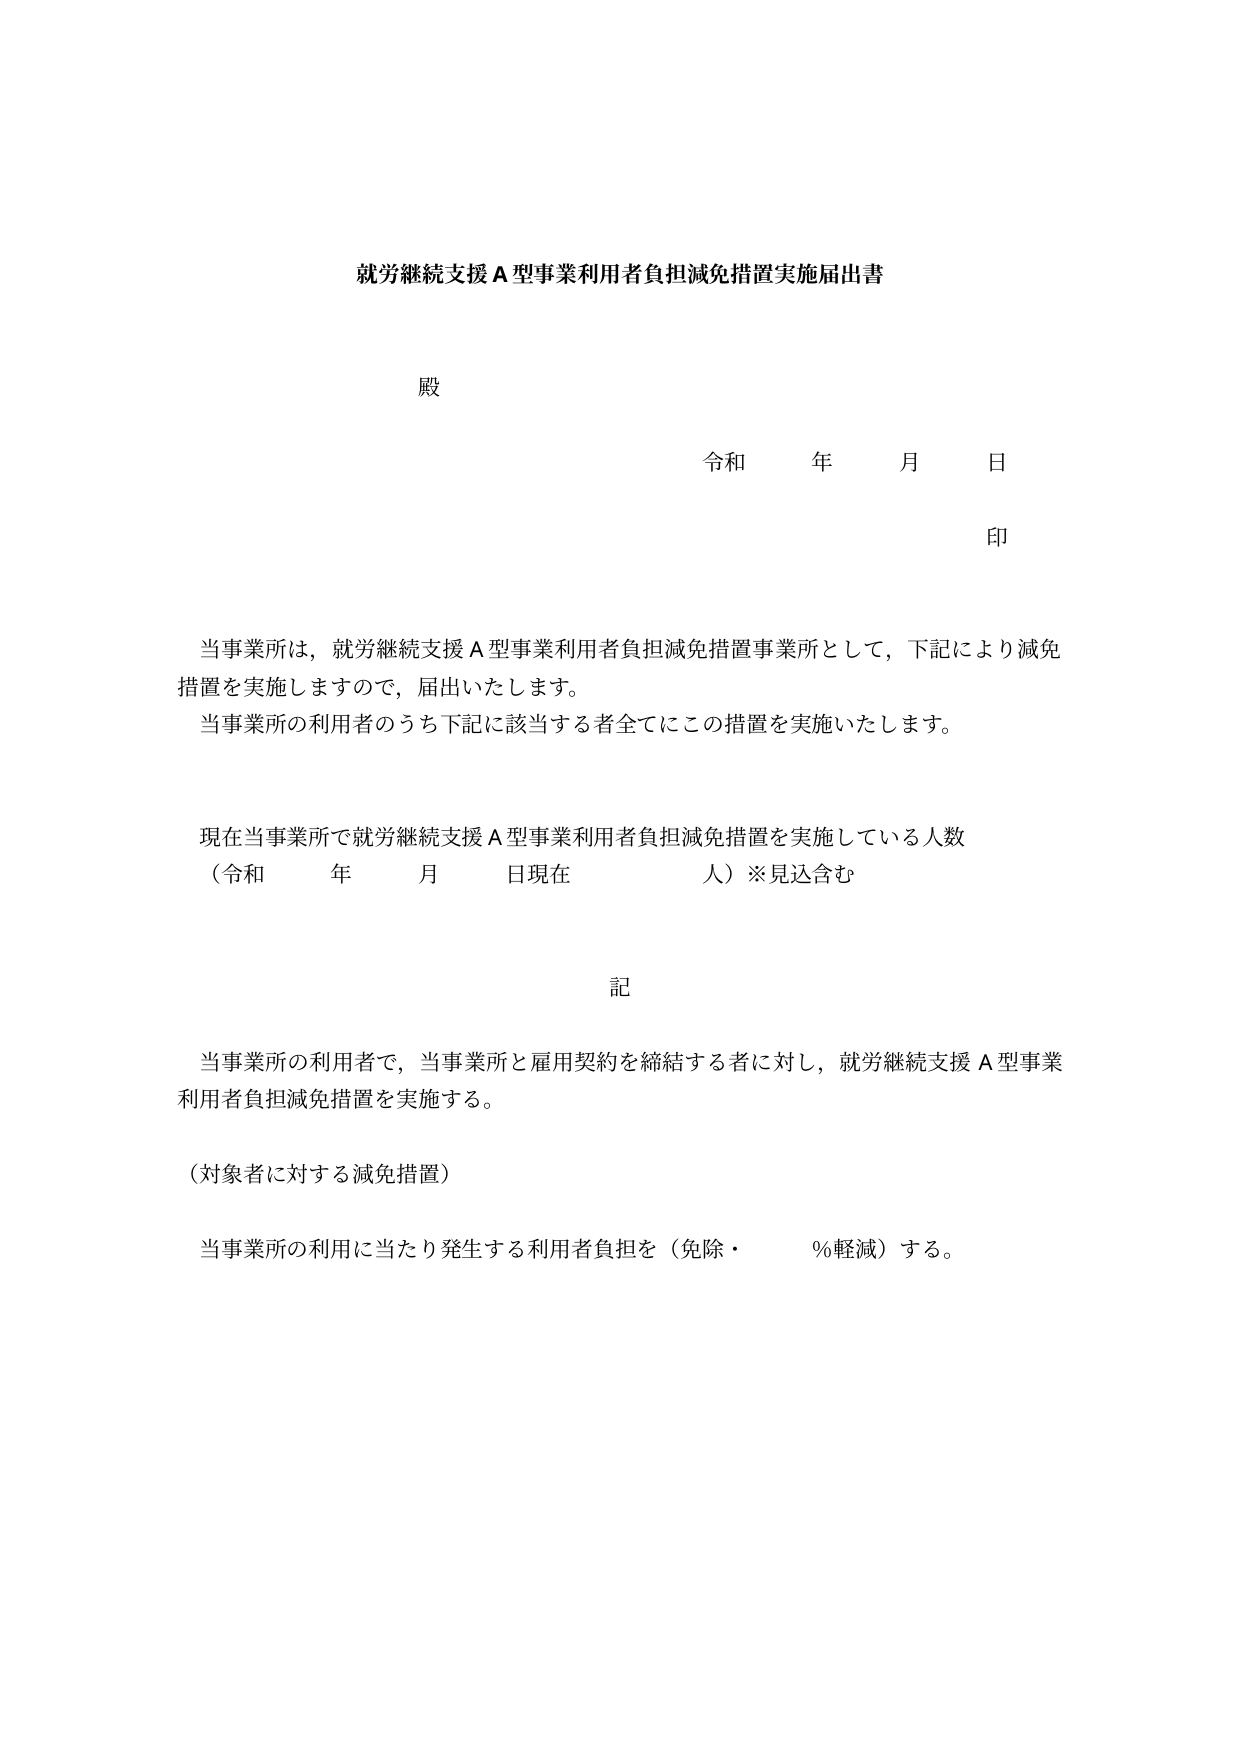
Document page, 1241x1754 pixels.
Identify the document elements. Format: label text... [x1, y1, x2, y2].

text 殿 [177, 367, 1063, 404]
text （対象者に対する減免措置） [177, 1154, 1063, 1192]
text 当事業所は，就労継続支援A型事業利用者負担減免措置事業所として，下記により減免措置を実施しますので，届出いたします。 [177, 629, 1063, 704]
text 当事業所の利用者のうち下記に該当する者全てにこの措置を実施いたします。 [177, 704, 1063, 742]
text 当事業所の利用者で，当事業所と雇用契約を締結する者に対し，就労継続支援A型事業利用者負担減免措置を実施する。 [177, 1042, 1063, 1117]
text 印 [177, 517, 1063, 554]
text 現在当事業所で就労継続支援A型事業利用者負担減免措置を実施している人数 [177, 817, 1063, 854]
text （令和 年 月 日現在 人）※見込含む [177, 854, 1063, 892]
text 就労継続支援A型事業利用者負担減免措置実施届出書 [177, 254, 1063, 292]
text 当事業所の利用に当たり発生する利用者負担を（免除・ ％軽減）する。 [177, 1229, 1063, 1267]
text 令和 年 月 日 [177, 442, 1063, 479]
subtitle 記 [177, 967, 1063, 1004]
